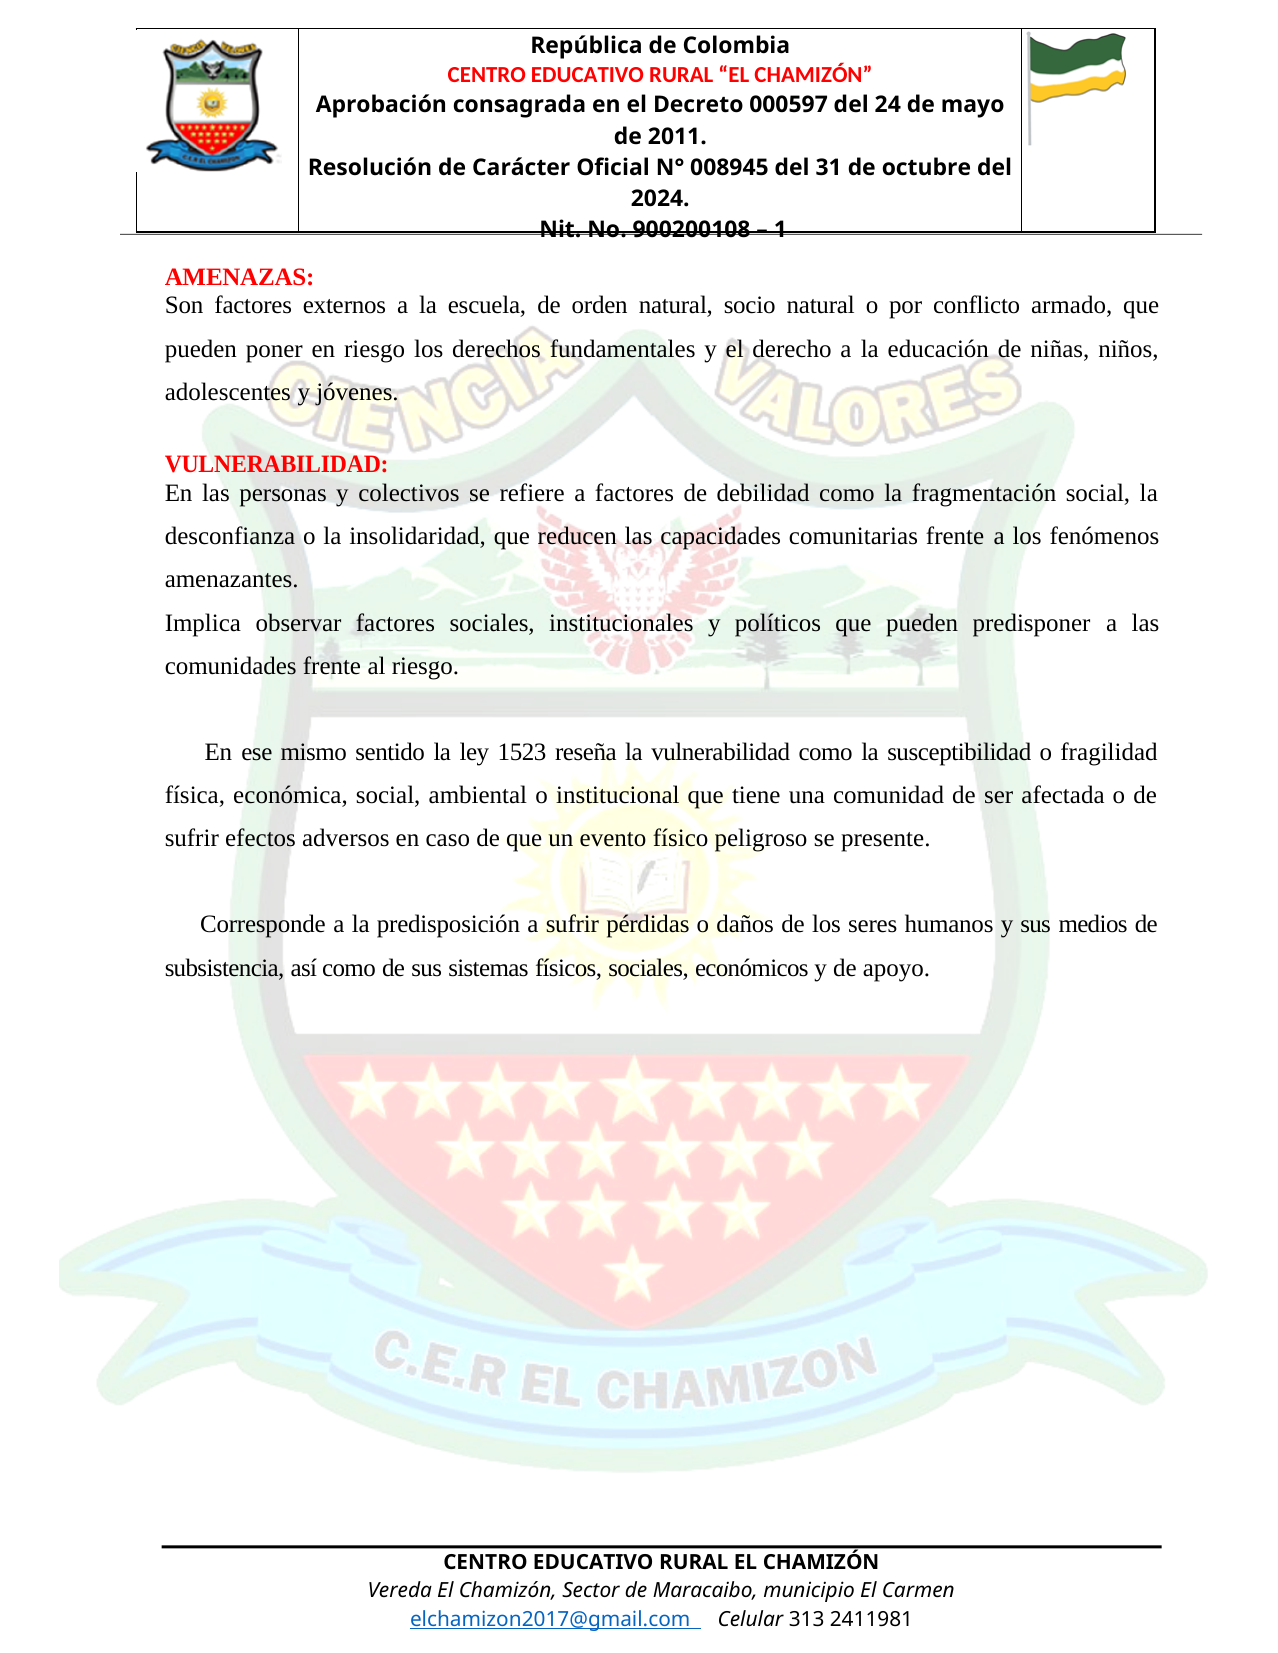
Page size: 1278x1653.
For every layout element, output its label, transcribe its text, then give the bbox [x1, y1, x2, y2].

picture [136, 30, 282, 172]
text En ese mismo sentido la ley 1523 reseña la vulnerabilidad como la susceptibilidad o fragilidad física, económica, social, ambiental o institucional que tiene una comunidad de ser afectada o de sufrir efectos adversos en caso de que un evento físico peligroso se presente. [164, 737, 1159, 852]
picture [1022, 29, 1127, 148]
subtitle AMENAZAS: [164, 262, 1262, 290]
text En las personas y colectivos se refiere a factores de debilidad como la fragmentación social, la desconfianza o la insolidaridad, que reducen las capacidades comunitarias frente a los fenómenos amenazantes. [164, 478, 1159, 593]
text Implica observar factores sociales, institucionales y políticos que pueden predisponer a las comunidades frente al riesgo. [164, 608, 1159, 679]
subtitle VULNERABILIDAD: [164, 449, 1262, 478]
text Son factores externos a la escuela, de orden natural, socio natural o por conflicto armado, que pueden poner en riesgo los derechos fundamentales y el derecho a la educación de niñas, niños, adolescentes y jóvenes. [164, 291, 1159, 406]
text Corresponde a la predisposición a sufrir pérdidas o daños de los seres humanos y sus medios de subsistencia, así como de sus sistemas físicos, sociales, económicos y de apoyo. [164, 909, 1159, 981]
